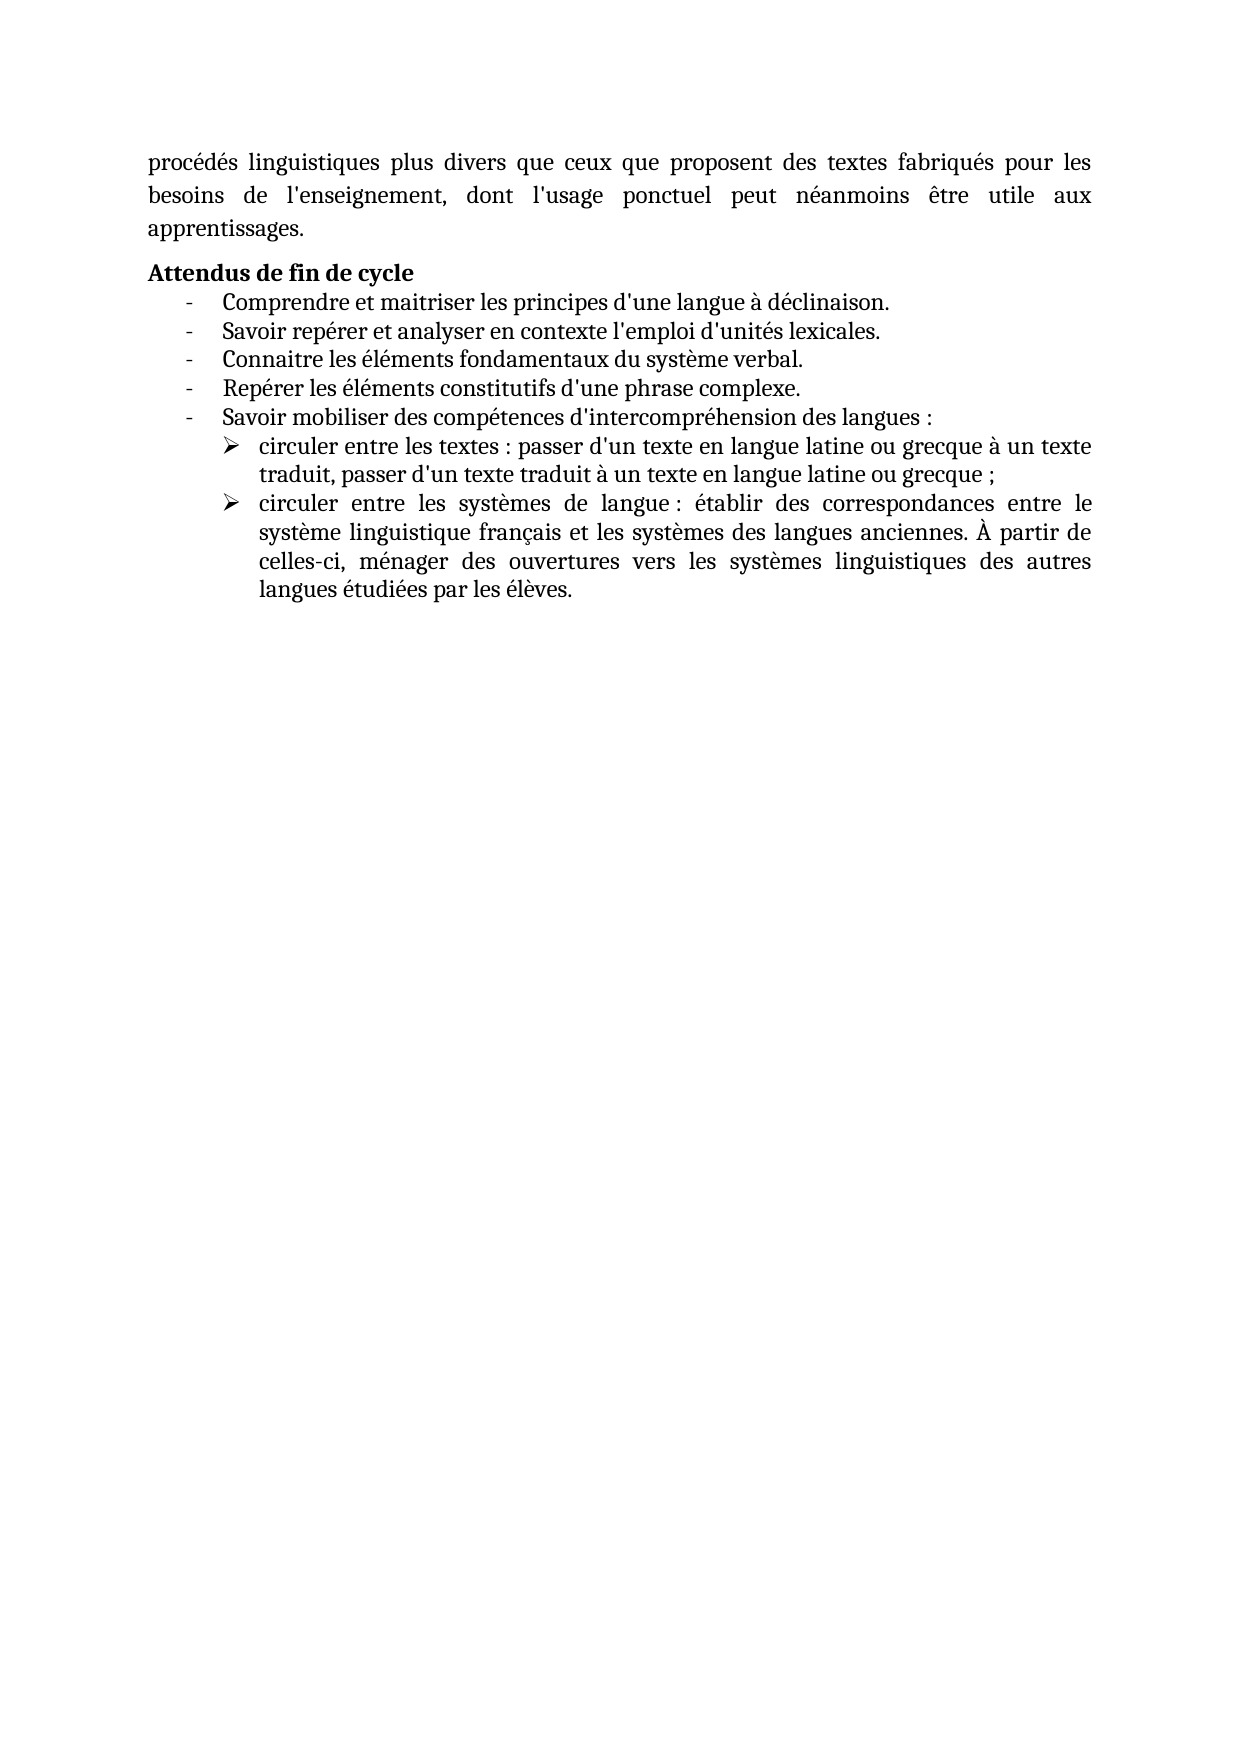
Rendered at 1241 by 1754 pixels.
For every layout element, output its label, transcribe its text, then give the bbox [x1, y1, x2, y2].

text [148, 148, 1093, 242]
list Savoir repérer et analyser en contexte l'emploi d'unités lexicales. [185, 317, 1093, 345]
list circuler entre les systèmes de langue : établir des correspondances entre le système linguistique français et les systèmes des langues anciennes. À partir de celles-ci, ménager des ouvertures vers les systèmes linguistiques des autres langues étudiées par les élèves. [221, 489, 1093, 604]
list Savoir mobiliser des compétences d'intercompréhension des langues : [185, 403, 1093, 432]
list Connaitre les éléments fondamentaux du système verbal. [185, 345, 1093, 374]
list circuler entre les textes : passer d'un texte en langue latine ou grecque à un texte traduit, passer d'un texte traduit à un texte en langue latine ou grecque ; [221, 432, 1093, 489]
list Repérer les éléments constitutifs d'une phrase complexe. [185, 374, 1093, 403]
list Comprendre et maitriser les principes d'une langue à déclinaison. [185, 288, 1093, 317]
text Attendus de fin de cycle [148, 259, 1093, 288]
